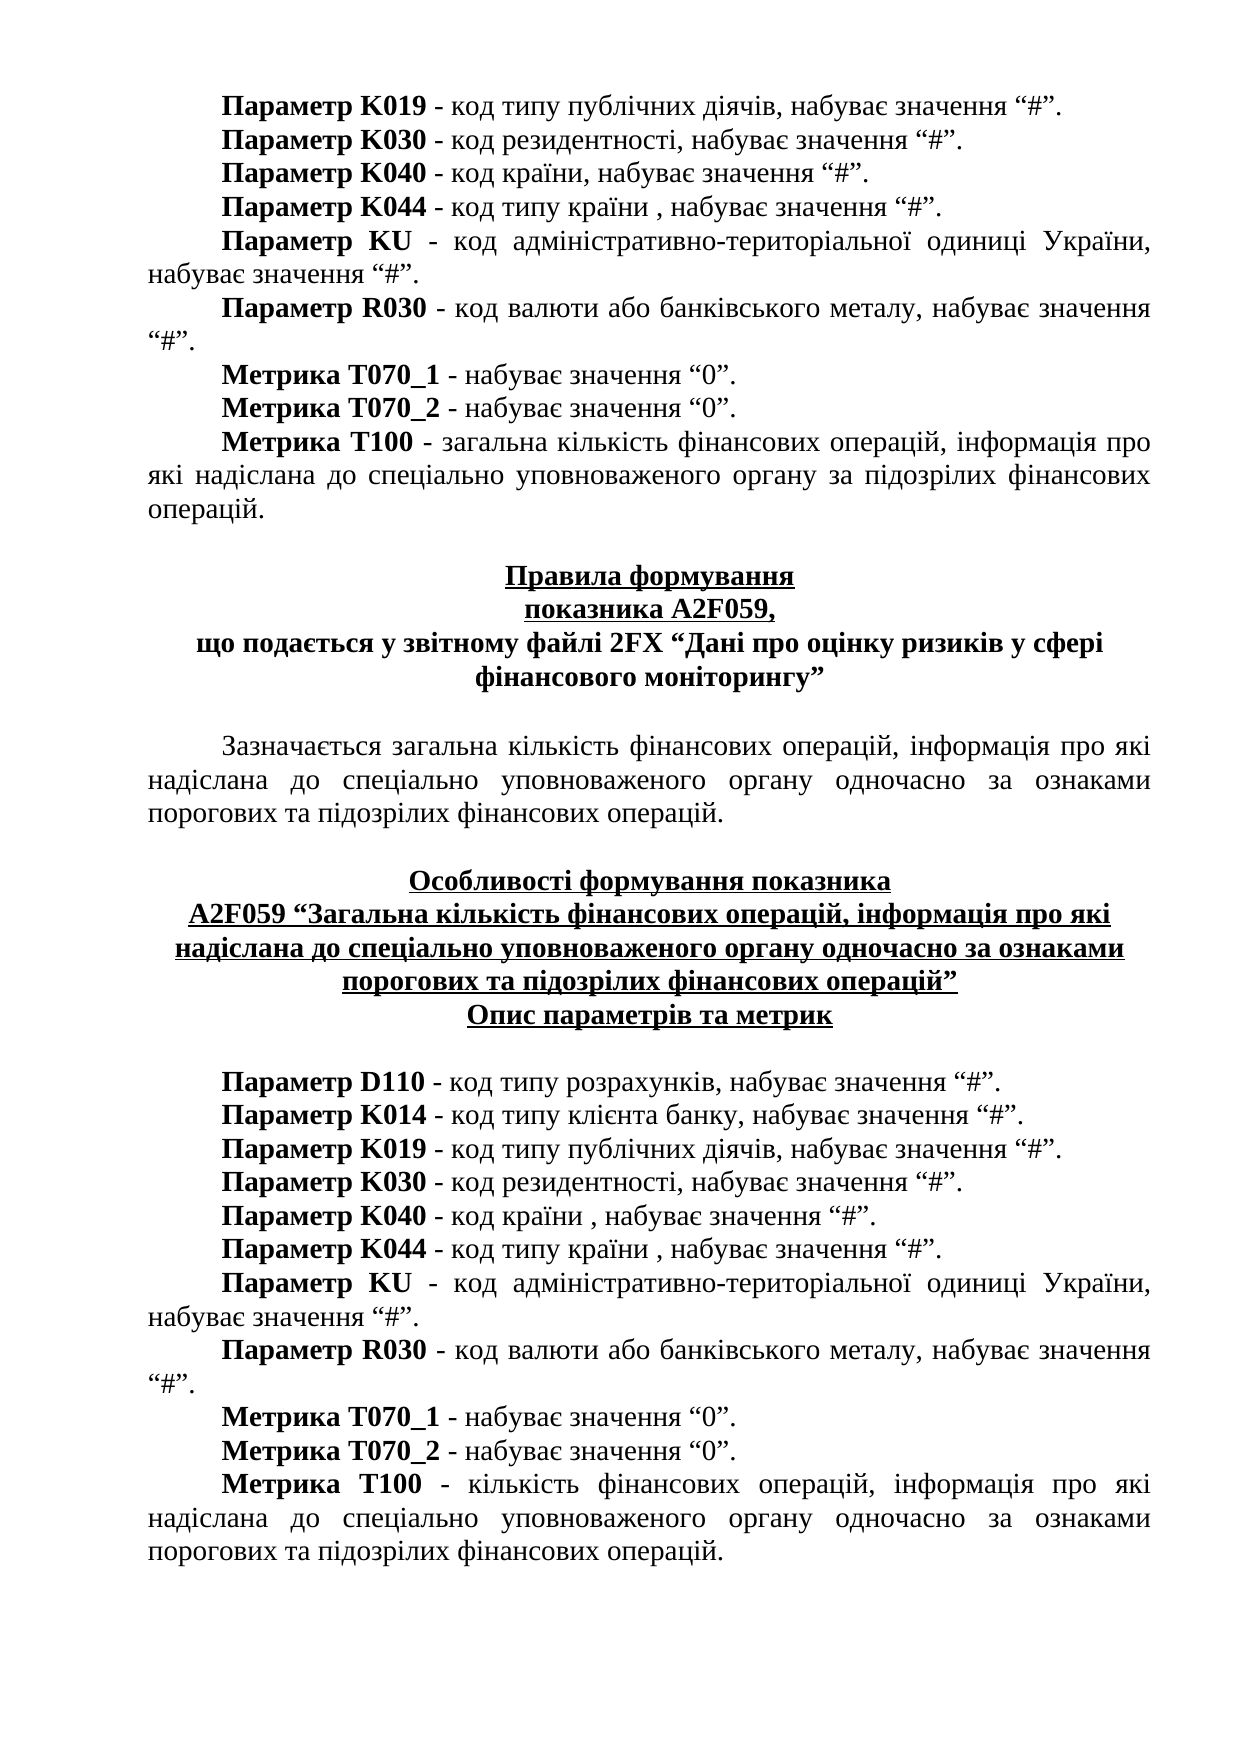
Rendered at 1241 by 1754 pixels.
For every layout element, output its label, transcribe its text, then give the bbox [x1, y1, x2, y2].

text Метрика T100 - кількість фінансових операцій, інформація про які надіслана до спеціально уповноваженого органу одночасно за ознаками порогових та підозрілих фінансових операцій. [148, 1466, 1152, 1567]
text Параметр K014 - код типу клієнта банку, набуває значення “#”. [148, 1097, 1152, 1131]
text Метрика T070_1 - набуває значення “0”. [148, 1399, 1152, 1433]
text Метрика T100 - загальна кількість фінансових операцій, інформація про які надіслана до спеціально уповноваженого органу за підозрілих фінансових операцій. [148, 424, 1152, 524]
text Параметр K030 - код резидентності, набуває значення “#”. [148, 1164, 1152, 1198]
text Параметр D110 - код типу розрахунків, набуває значення “#”. [148, 1064, 1152, 1097]
text Правила формування [148, 558, 1152, 592]
text Параметр K044 - код типу країни , набуває значення “#”. [148, 189, 1152, 223]
text Параметр R030 - код валюти або банківського металу, набуває значення “#”. [148, 290, 1152, 357]
text Параметр K044 - код типу країни , набуває значення “#”. [148, 1232, 1152, 1265]
text Параметр K040 - код країни, набуває значення “#”. [148, 156, 1152, 189]
text Параметр K019 - код типу публічних діячів, набуває значення “#”. [148, 88, 1152, 122]
text Параметр KU - код адміністративно-територіальної одиниці України, набуває значення “#”. [148, 1265, 1152, 1332]
text Зазначається загальна кількість фінансових операцій, інформація про які надіслана до спеціально уповноваженого органу одночасно за ознаками порогових та підозрілих фінансових операцій. [148, 728, 1152, 829]
text Параметр K019 - код типу публічних діячів, набуває значення “#”. [148, 1131, 1152, 1164]
text показника A2F059, [148, 592, 1152, 625]
text Метрика T070_2 - набуває значення “0”. [148, 1433, 1152, 1466]
text Параметр K030 - код резидентності, набуває значення “#”. [148, 122, 1152, 156]
text Особливості формування показника [148, 863, 1152, 896]
text A2F059 “Загальна кількість фінансових операцій, інформація про які надіслана до спеціально уповноваженого органу одночасно за ознаками порогових та підозрілих фінансових операцій” [148, 896, 1152, 997]
text Параметр K040 - код країни , набуває значення “#”. [148, 1198, 1152, 1232]
text Параметр R030 - код валюти або банківського металу, набуває значення “#”. [148, 1332, 1152, 1399]
text Опис параметрів та метрик [148, 997, 1152, 1030]
text що подається у звітному файлі 2FX “Дані про оцінку ризиків у сфері фінансового моніторингу” [148, 625, 1152, 692]
text Метрика T070_2 - набуває значення “0”. [148, 390, 1152, 424]
text Метрика T070_1 - набуває значення “0”. [148, 357, 1152, 390]
text Параметр KU - код адміністративно-територіальної одиниці України, набуває значення “#”. [148, 223, 1152, 290]
